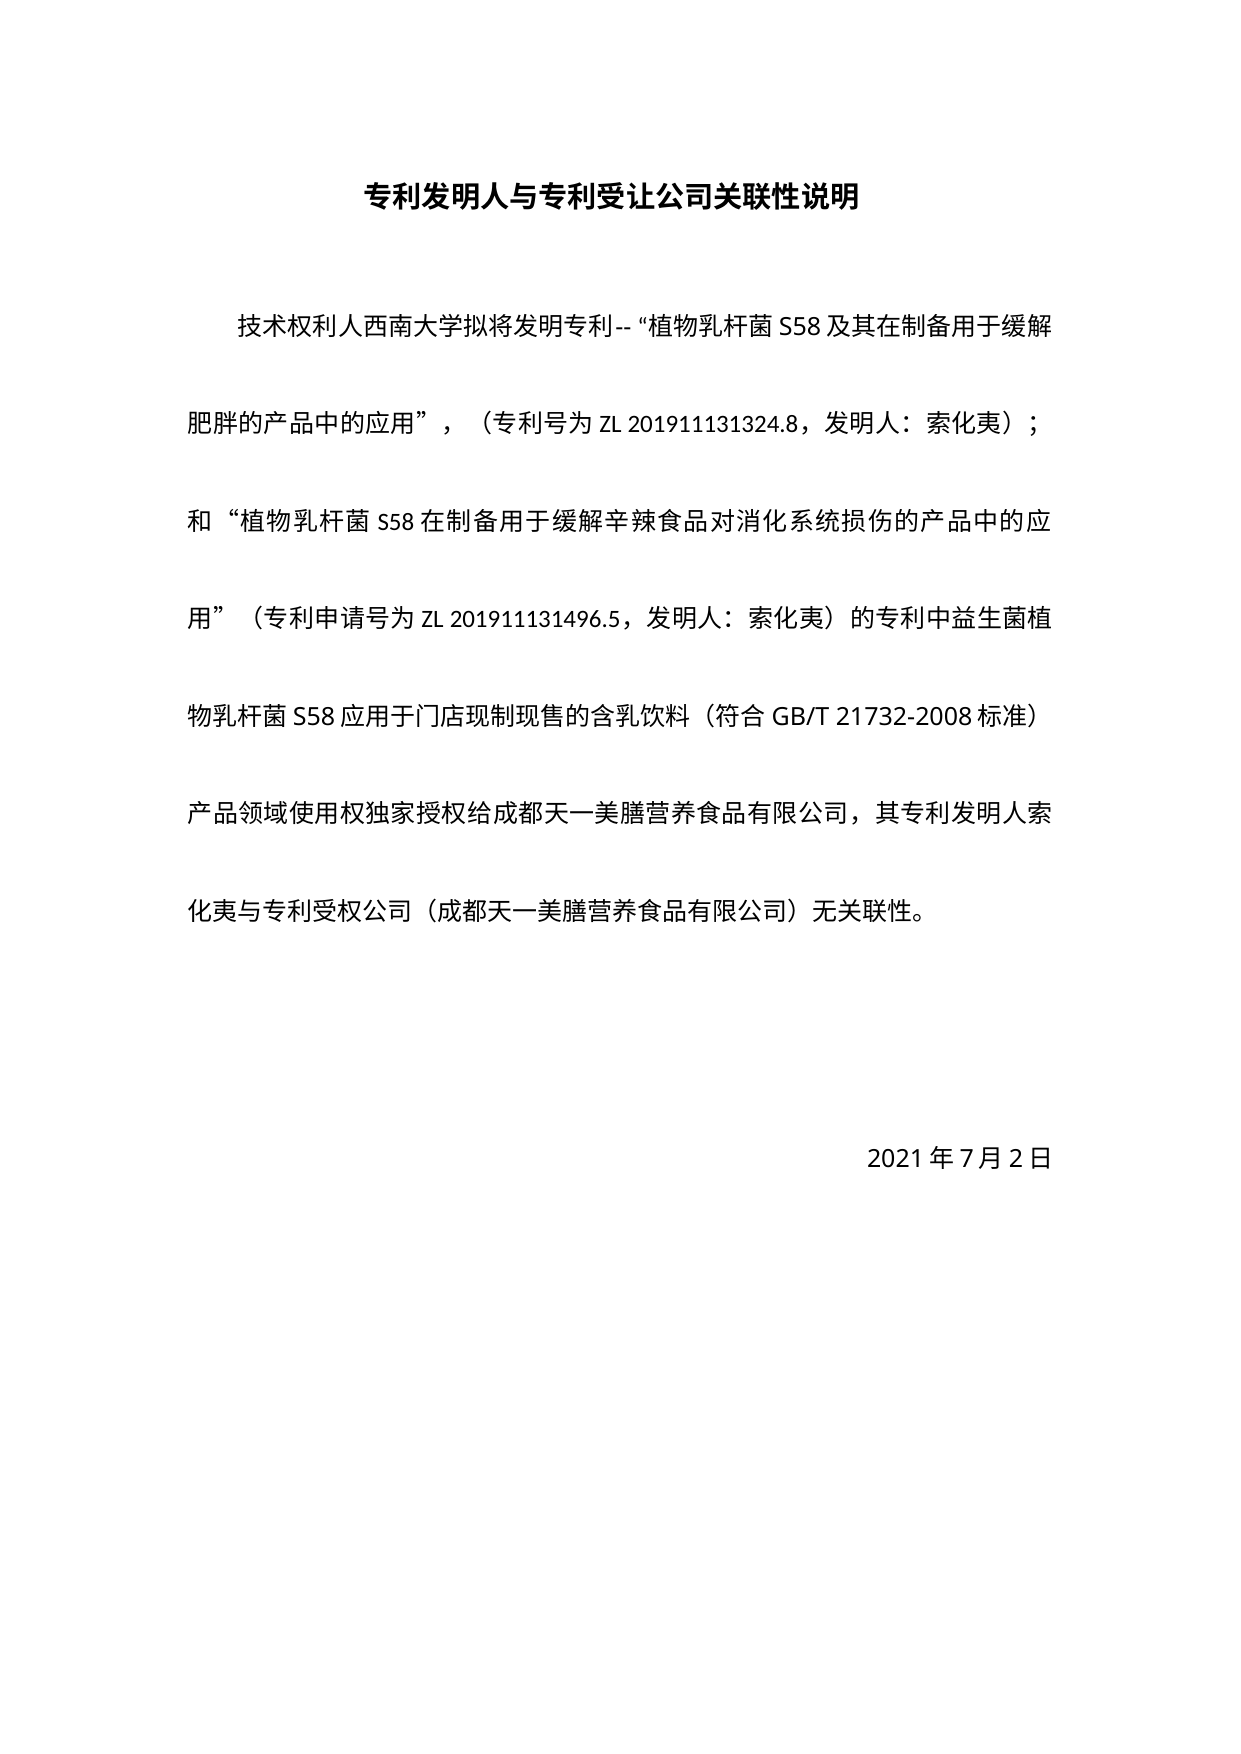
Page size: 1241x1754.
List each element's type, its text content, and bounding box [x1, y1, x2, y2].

text 专利发明人与专利受让公司关联性说明 [187, 162, 1053, 227]
text 技术权利人西南大学拟将发明专利-- “植物乳杆菌S58及其在制备用于缓解肥胖的产品中的应用”，（专利号为ZL 201911131324.8，发明人：索化夷）； 和“植物乳杆菌S58在制备用于缓解辛辣食品对消化系统损伤的产品中的应用”（专利申请号为ZL 201911131496.5，发明人：索化夷）的专利中益生菌植物乳杆菌S58应用于门店现制现售的含乳饮料（符合GB/T 21732-2008标准）产品领域使用权独家授权给成都天一美膳营养食品有限公司，其专利发明人索化夷与专利受权公司（成都天一美膳营养食品有限公司）无关联性。 [187, 292, 1053, 942]
text 2021年7月2日 [187, 1124, 1053, 1189]
